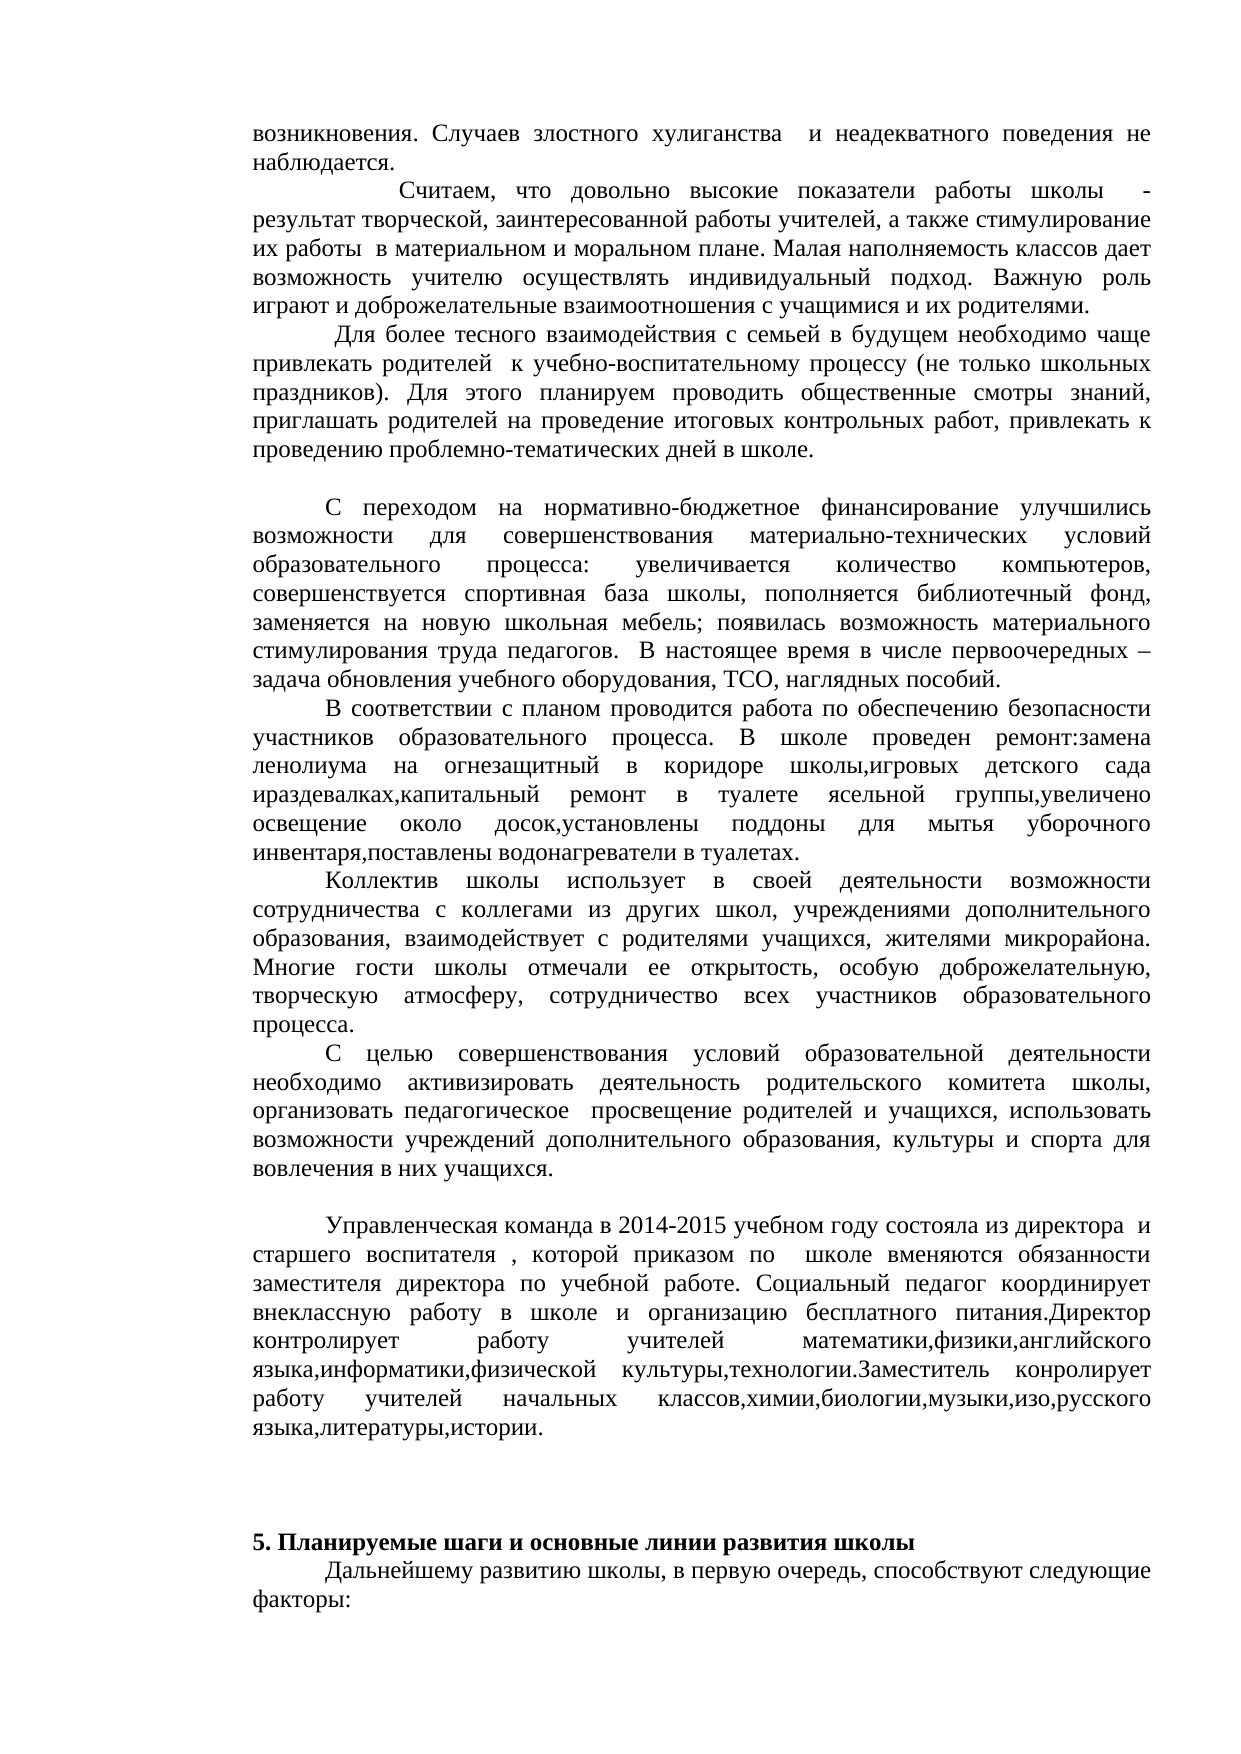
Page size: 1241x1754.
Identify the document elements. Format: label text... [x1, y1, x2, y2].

text Считаем, что довольно высокие показатели работы школы - результат творческой, заинтересованной работы учителей, а также стимулирование их работы в материальном и моральном плане. Малая наполняемость классов дает возможность учителю осуществлять индивидуальный подход. Важную роль играют и доброжелательные взаимоотношения с учащимися и их родителями. [252, 176, 1152, 319]
text С переходом на нормативно-бюджетное финансирование улучшились возможности для совершенствования материально-технических условий образовательного процесса: увеличивается количество компьютеров, совершенствуется спортивная база школы, пополняется библиотечный фонд, заменяется на новую школьная мебель; появилась возможность материального стимулирования труда педагогов. В настоящее время в числе первоочередных – задача обновления учебного оборудования, ТСО, наглядных пособий. [252, 492, 1152, 693]
text В соответствии с планом проводится работа по обеспечению безопасности участников образовательного процесса. В школе проведен ремонт:замена ленолиума на огнезащитный в коридоре школы,игровых детского сада ираздевалках,капитальный ремонт в туалете ясельной группы,увеличено освещение около досок,установлены поддоны для мытья уборочного инвентаря,поставлены водонагреватели в туалетах. [252, 693, 1152, 866]
text Коллектив школы использует в своей деятельности возможности сотрудничества с коллегами из других школ, учреждениями дополнительного образования, взаимодействует с родителями учащихся, жителями микрорайона. Многие гости школы отмечали ее открытость, особую доброжелательную, творческую атмосферу, сотрудничество всех участников образовательного процесса. [252, 866, 1152, 1038]
text Дальнейшему развитию школы, в первую очередь, способствуют следующие факторы: [252, 1556, 1152, 1613]
text Управленческая команда в 2014-2015 учебном году состояла из директора и старшего воспитателя , которой приказом по школе вменяются обязанности заместителя директора по учебной работе. Социальный педагог координирует внеклассную работу в школе и организацию бесплатного питания.Директор контролирует работу учителей математики,физики,английского языка,информатики,физической культуры,технологии.Заместитель конролирует работу учителей начальных классов,химии,биологии,музыки,изо,русского языка,литературы,истории. [252, 1211, 1152, 1441]
text Для более тесного взаимодействия с семьей в будущем необходимо чаще привлекать родителей к учебно-воспитательному процессу (не только школьных праздников). Для этого планируем проводить общественные смотры знаний, приглашать родителей на проведение итоговых контрольных работ, привлекать к проведению проблемно-тематических дней в школе. [252, 319, 1152, 463]
text 5. Планируемые шаги и основные линии развития школы [252, 1527, 1152, 1556]
text С целью совершенствования условий образовательной деятельности необходимо активизировать деятельность родительского комитета школы, организовать педагогическое просвещение родителей и учащихся, использовать возможности учреждений дополнительного образования, культуры и спорта для вовлечения в них учащихся. [252, 1038, 1152, 1182]
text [252, 118, 1152, 176]
